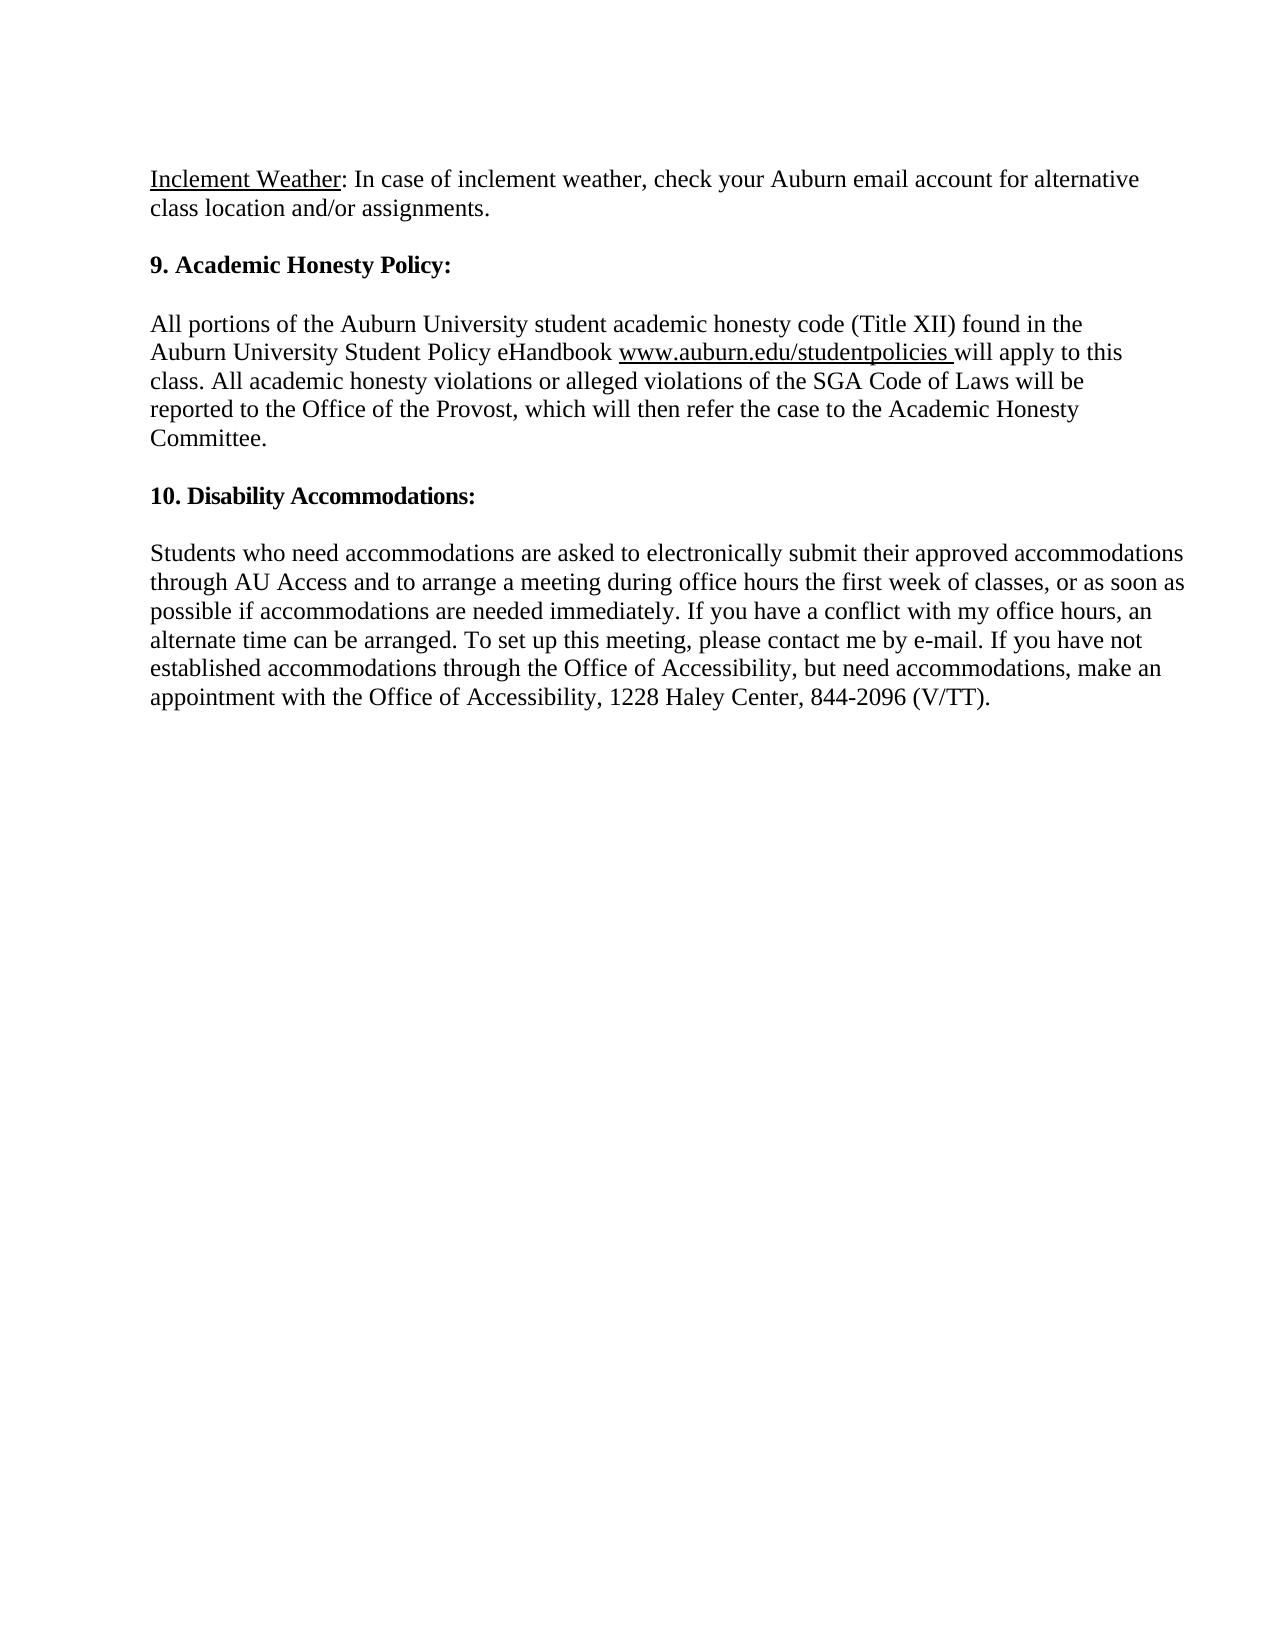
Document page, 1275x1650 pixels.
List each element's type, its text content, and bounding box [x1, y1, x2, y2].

text Students who need accommodations are asked to electronically submit their approved accommodations through AU Access and to arrange a meeting during office hours the first week of classes, or as soon as possible if accommodations are needed immediately. If you have a conflict with my office hours, an alternate time can be arranged. To set up this meeting, please contact me by e-mail. If you have not established accommodations through the Office of Accessibility, but need accommodations, make an appointment with the Office of Accessibility, 1228 Haley Center, 844-2096 (V/TT). [150, 538, 1192, 711]
text All portions of the Auburn University student academic honesty code (Title XII) found in the Auburn University Student Policy eHandbook www.auburn.edu/studentpolicies will apply to this class. All academic honesty violations or alleged violations of the SGA Code of Laws will be reported to the Office of the Provost, which will then refer the case to the Academic Honesty Committee. [150, 309, 1146, 452]
text 9. Academic Honesty Policy: [150, 250, 1210, 279]
text Inclement Weather: In case of inclement weather, check your Auburn email account for alternative class location and/or assignments. [150, 164, 1171, 222]
text 10. Disability Accommodations: [150, 481, 1210, 510]
